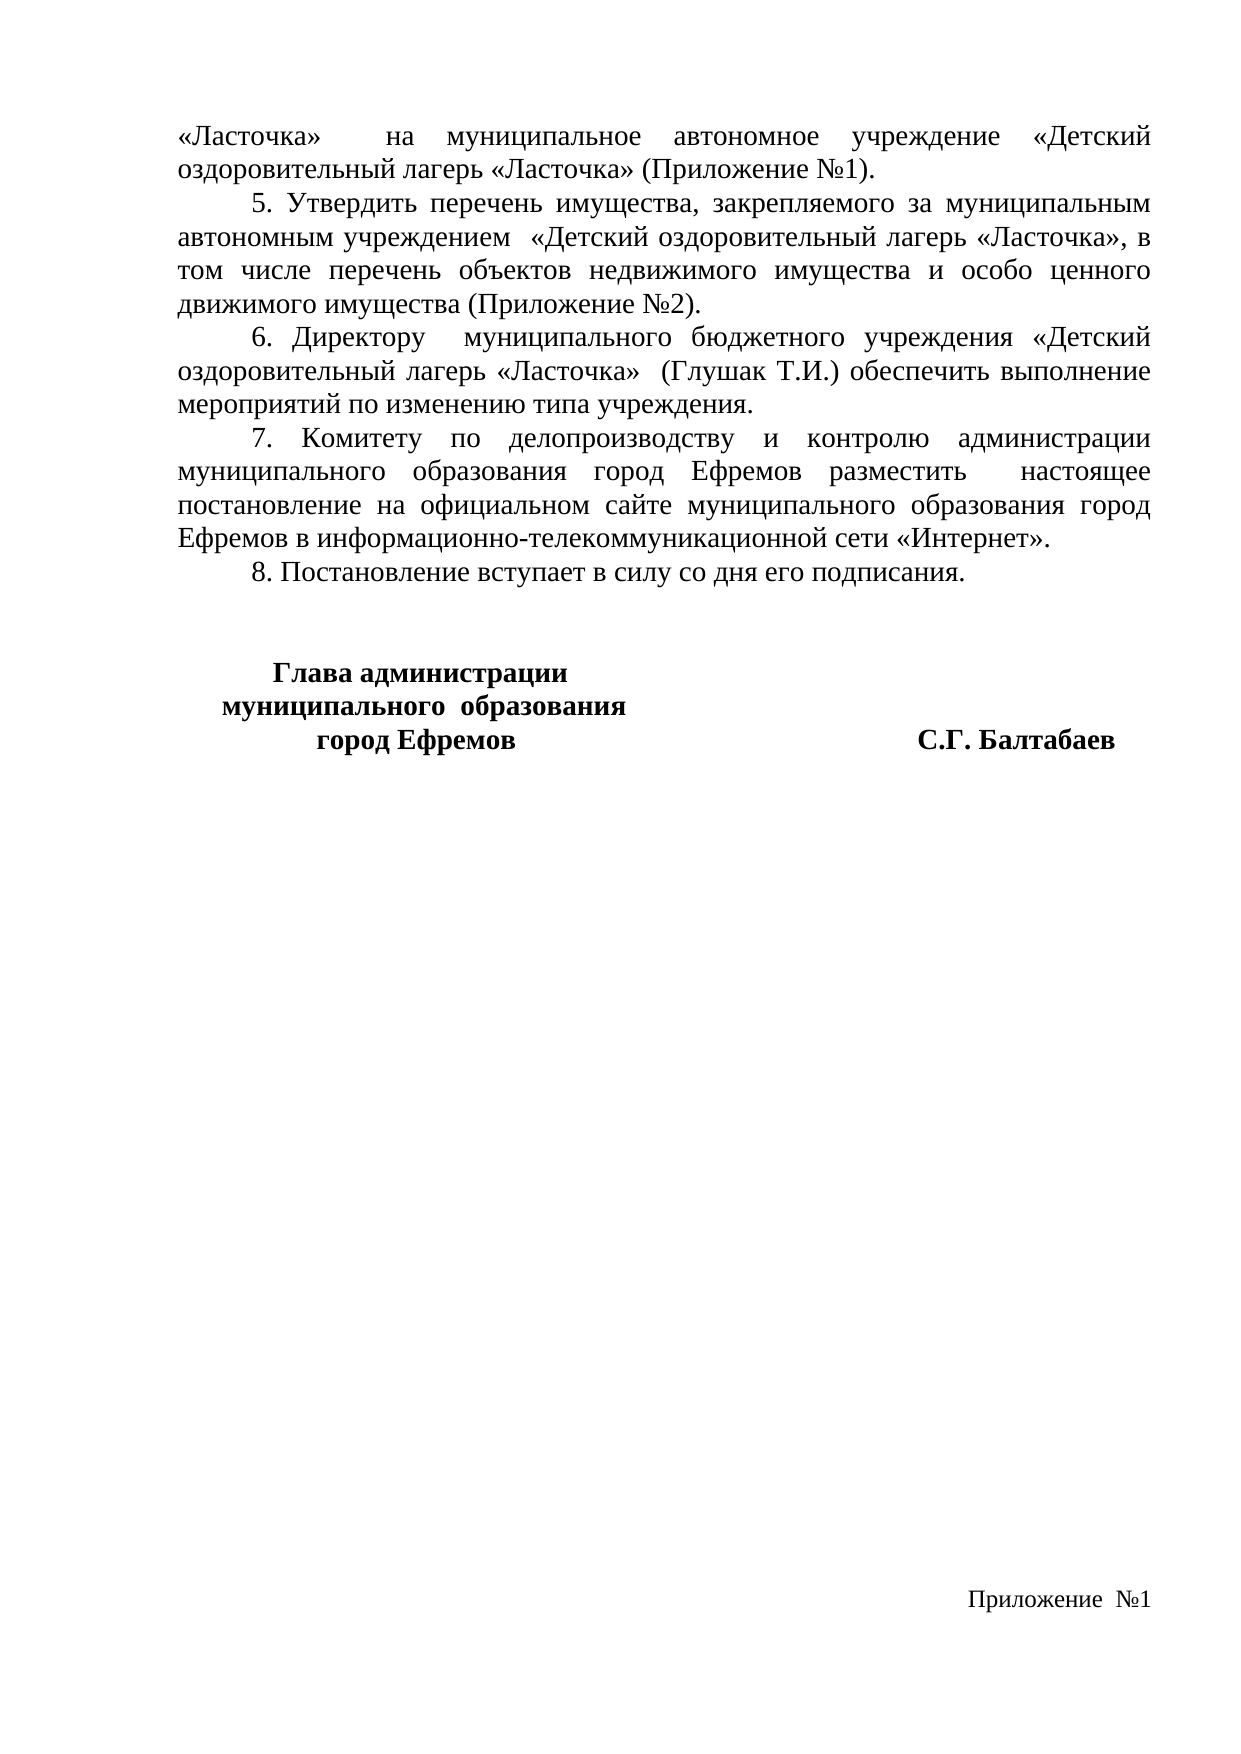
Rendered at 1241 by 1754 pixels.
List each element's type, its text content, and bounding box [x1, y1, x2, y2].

text 8. Постановление вступает в силу со дня его подписания. [177, 554, 1152, 588]
text Приложение №1 [177, 1584, 1152, 1613]
text 5. Утвердить перечень имущества, закрепляемого за муниципальным автономным учреждением «Детский оздоровительный лагерь «Ласточка», в том числе перечень объектов недвижимого имущества и особо ценного движимого имущества (Приложение №2). [177, 185, 1152, 319]
text Глава администрации [177, 655, 1152, 688]
text муниципального образования [177, 688, 1152, 722]
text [177, 118, 1152, 185]
text 7. Комитету по делопроизводству и контролю администрации муниципального образования город Ефремов разместить настоящее постановление на официальном сайте муниципального образования город Ефремов в информационно-телекоммуникационной сети «Интернет». [177, 420, 1152, 554]
text 6. Директору муниципального бюджетного учреждения «Детский оздоровительный лагерь «Ласточка» (Глушак Т.И.) обеспечить выполнение мероприятий по изменению типа учреждения. [177, 319, 1152, 420]
text город Ефремов С.Г. Балтабаев [177, 722, 1152, 755]
